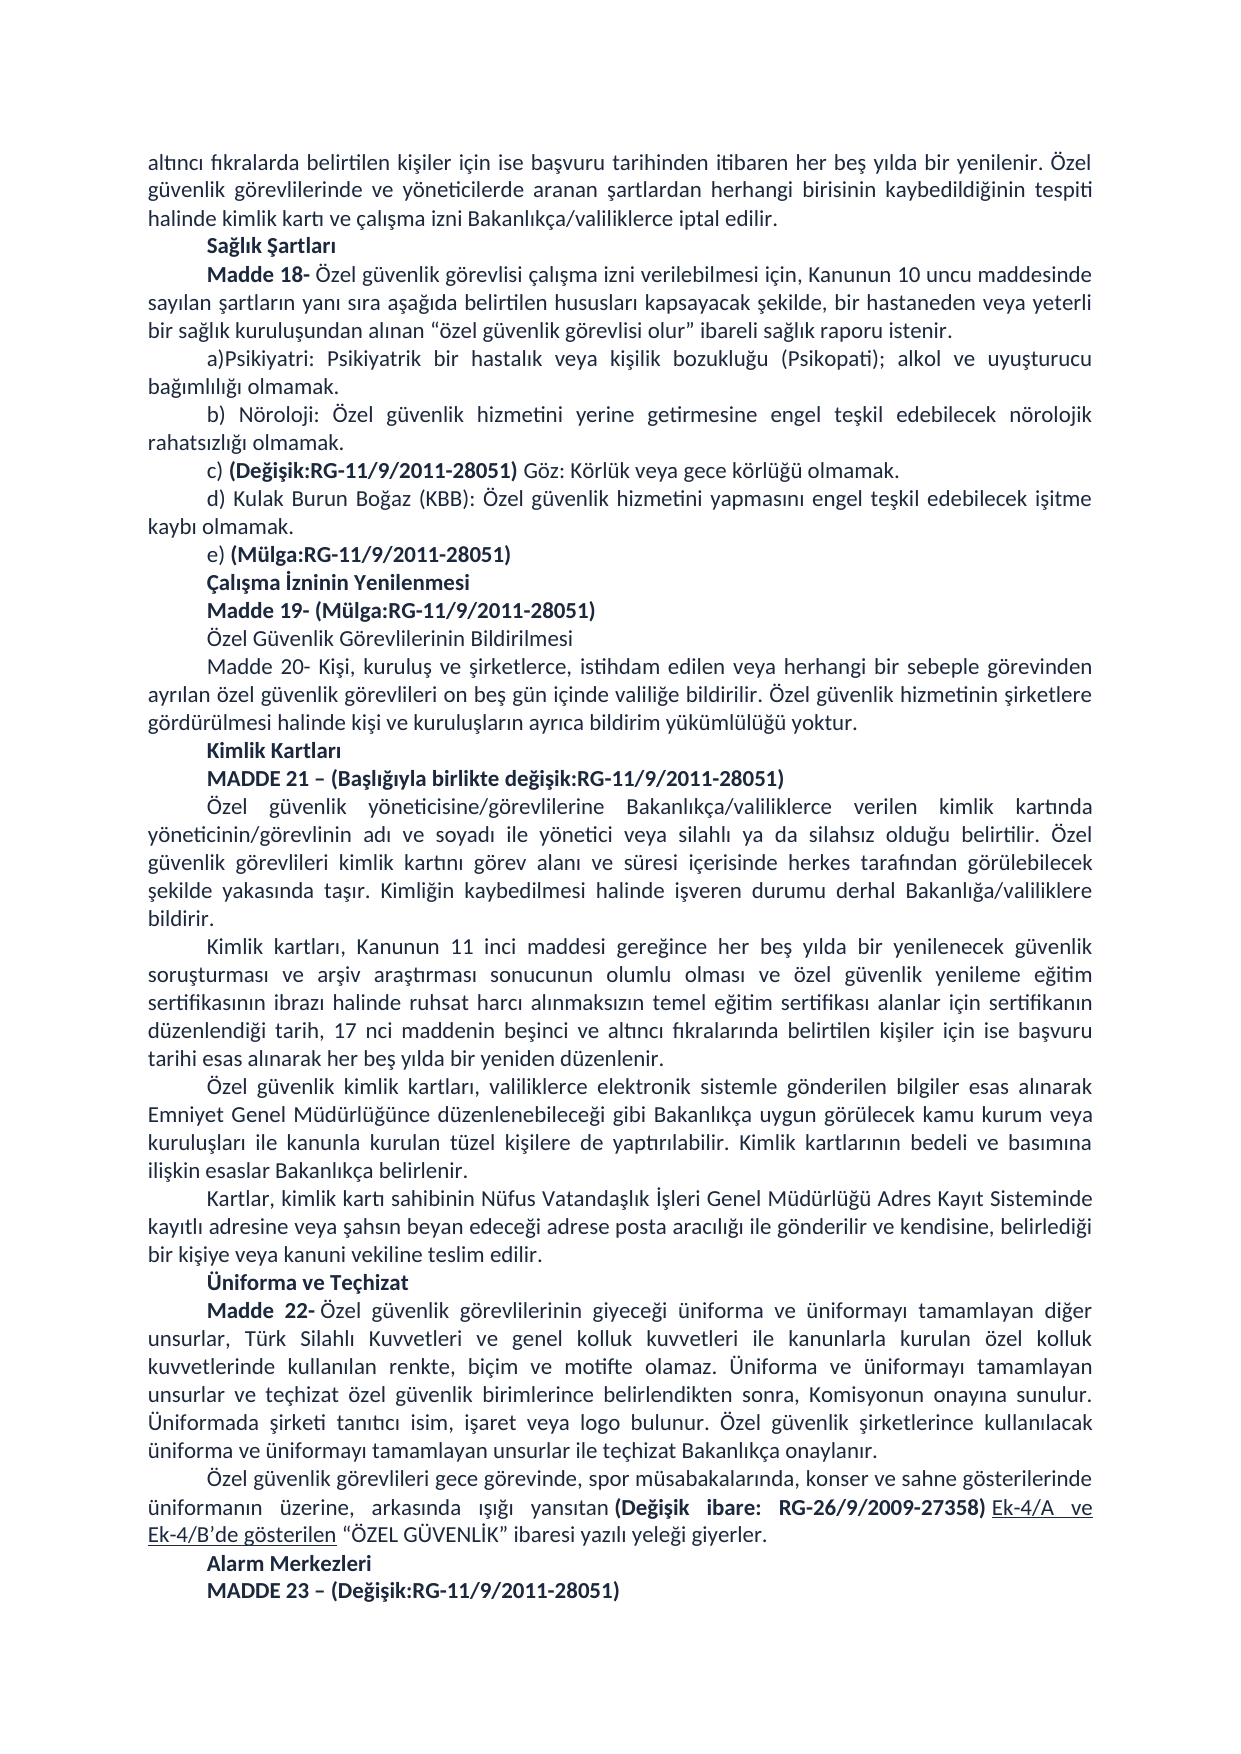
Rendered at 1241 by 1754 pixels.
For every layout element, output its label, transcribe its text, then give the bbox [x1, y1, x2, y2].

text Üniforma ve Teçhizat [148, 1268, 1093, 1296]
text Kimlik kartları, Kanunun 11 inci maddesi gereğince her beş yılda bir yenilenecek güvenlik soruşturması ve arşiv araştırması sonucunun olumlu olması ve özel güvenlik yenileme eğitim sertifikasının ibrazı halinde ruhsat harcı alınmaksızın temel eğitim sertifikası alanlar için sertifikanın düzenlendiği tarih, 17 nci maddenin beşinci ve altıncı fıkralarında belirtilen kişiler için ise başvuru tarihi esas alınarak her beş yılda bir yeniden düzenlenir. [148, 932, 1093, 1072]
text e) (Mülga:RG-11/9/2011-28051) [148, 540, 1093, 568]
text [148, 148, 1093, 232]
text MADDE 23 – (Değişik:RG-11/9/2011-28051) [148, 1577, 1093, 1605]
text Özel güvenlik yöneticisine/görevlilerine Bakanlıkça/valiliklerce verilen kimlik kartında yöneticinin/görevlinin adı ve soyadı ile yönetici veya silahlı ya da silahsız olduğu belirtilir. Özel güvenlik görevlileri kimlik kartını görev alanı ve süresi içerisinde herkes tarafından görülebilecek şekilde yakasında taşır. Kimliğin kaybedilmesi halinde işveren durumu derhal Bakanlığa/valiliklere bildirir. [148, 792, 1093, 932]
text Alarm Merkezleri [148, 1549, 1093, 1577]
text Özel güvenlik kimlik kartları, valiliklerce elektronik sistemle gönderilen bilgiler esas alınarak Emniyet Genel Müdürlüğünce düzenlenebileceği gibi Bakanlıkça uygun görülecek kamu kurum veya kuruluşları ile kanunla kurulan tüzel kişilere de yaptırılabilir. Kimlik kartlarının bedeli ve basımına ilişkin esaslar Bakanlıkça belirlenir. [148, 1072, 1093, 1184]
text Madde 20- Kişi, kuruluş ve şirketlerce, istihdam edilen veya herhangi bir sebeple görevinden ayrılan özel güvenlik görevlileri on beş gün içinde valiliğe bildirilir. Özel güvenlik hizmetinin şirketlere gördürülmesi halinde kişi ve kuruluşların ayrıca bildirim yükümlülüğü yoktur. [148, 652, 1093, 736]
text MADDE 21 – (Başlığıyla birlikte değişik:RG-11/9/2011-28051) [148, 764, 1093, 792]
text Kimlik Kartları [148, 736, 1093, 764]
text Madde 18- Özel güvenlik görevlisi çalışma izni verilebilmesi için, Kanunun 10 uncu maddesinde sayılan şartların yanı sıra aşağıda belirtilen hususları kapsayacak şekilde, bir hastaneden veya yeterli bir sağlık kuruluşundan alınan “özel güvenlik görevlisi olur” ibareli sağlık raporu istenir. [148, 260, 1093, 344]
text Kartlar, kimlik kartı sahibinin Nüfus Vatandaşlık İşleri Genel Müdürlüğü Adres Kayıt Sisteminde kayıtlı adresine veya şahsın beyan edeceği adrese posta aracılığı ile gönderilir ve kendisine, belirlediği bir kişiye veya kanuni vekiline teslim edilir. [148, 1184, 1093, 1268]
text Madde 19- (Mülga:RG-11/9/2011-28051) [148, 596, 1093, 624]
text Özel güvenlik görevlileri gece görevinde, spor müsabakalarında, konser ve sahne gösterilerinde üniformanın üzerine, arkasında ışığı yansıtan (Değişik ibare: RG-26/9/2009-27358) Ek-4/A ve Ek-4/B’de gösterilen “ÖZEL GÜVENLİK” ibaresi yazılı yeleği giyerler. [148, 1464, 1093, 1549]
text Çalışma İzninin Yenilenmesi [148, 568, 1093, 596]
text d) Kulak Burun Boğaz (KBB): Özel güvenlik hizmetini yapmasını engel teşkil edebilecek işitme kaybı olmamak. [148, 484, 1093, 540]
text Özel Güvenlik Görevlilerinin Bildirilmesi [148, 624, 1093, 652]
text Sağlık Şartları [148, 232, 1093, 260]
text c) (Değişik:RG-11/9/2011-28051) Göz: Körlük veya gece körlüğü olmamak. [148, 456, 1093, 484]
text a)Psikiyatri: Psikiyatrik bir hastalık veya kişilik bozukluğu (Psikopati); alkol ve uyuşturucu bağımlılığı olmamak. [148, 344, 1093, 400]
text Madde 22- Özel güvenlik görevlilerinin giyeceği üniforma ve üniformayı tamamlayan diğer unsurlar, Türk Silahlı Kuvvetleri ve genel kolluk kuvvetleri ile kanunlarla kurulan özel kolluk kuvvetlerinde kullanılan renkte, biçim ve motifte olamaz. Üniforma ve üniformayı tamamlayan unsurlar ve teçhizat özel güvenlik birimlerince belirlendikten sonra, Komisyonun onayına sunulur. Üniformada şirketi tanıtıcı isim, işaret veya logo bulunur. Özel güvenlik şirketlerince kullanılacak üniforma ve üniformayı tamamlayan unsurlar ile teçhizat Bakanlıkça onaylanır. [148, 1296, 1093, 1464]
text b) Nöroloji: Özel güvenlik hizmetini yerine getirmesine engel teşkil edebilecek nörolojik rahatsızlığı olmamak. [148, 400, 1093, 456]
